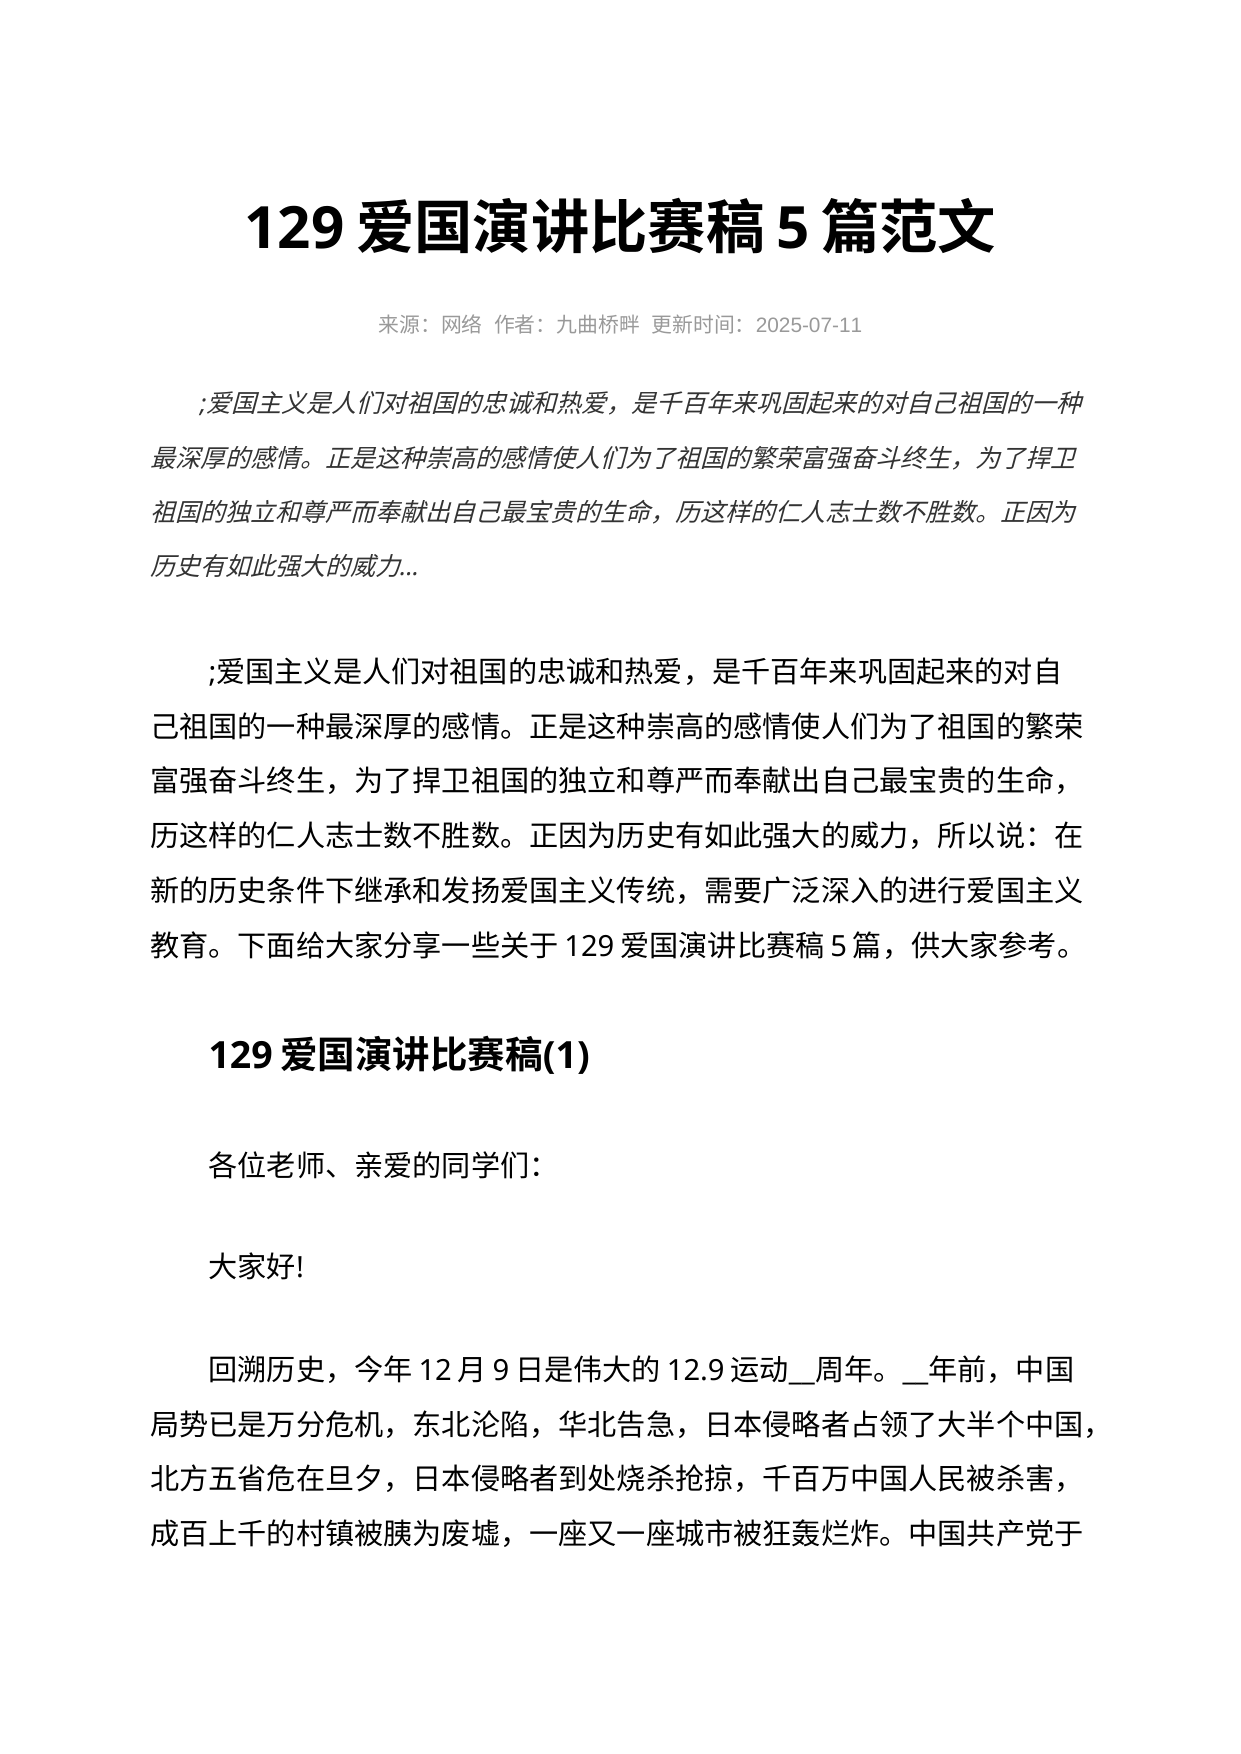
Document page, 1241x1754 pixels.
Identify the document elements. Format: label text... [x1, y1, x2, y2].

text ;爱国主义是人们对祖国的忠诚和热爱，是千百年来巩固起来的对自己祖国的一种最深厚的感情。正是这种崇高的感情使人们为了祖国的繁荣富强奋斗终生，为了捍卫祖国的独立和尊严而奉献出自己最宝贵的生命，历这样的仁人志士数不胜数。正因为历史有如此强大的威力... [150, 384, 1090, 583]
text ;爱国主义是人们对祖国的忠诚和热爱，是千百年来巩固起来的对自己祖国的一种最深厚的感情。正是这种崇高的感情使人们为了祖国的繁荣富强奋斗终生，为了捍卫祖国的独立和尊严而奉献出自己最宝贵的生命，历这样的仁人志士数不胜数。正因为历史有如此强大的威力，所以说：在新的历史条件下继承和发扬爱国主义传统，需要广泛深入的进行爱国主义教育。下面给大家分享一些关于129爱国演讲比赛稿5篇，供大家参考。 [150, 648, 1090, 965]
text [150, 1346, 1090, 1553]
text 来源：网络 作者：九曲桥畔 更新时间：2025-07-11 [150, 313, 1090, 337]
text 129爱国演讲比赛稿(1) [150, 1025, 1090, 1079]
subtitle 129爱国演讲比赛稿5篇范文 [150, 181, 1090, 266]
text 大家好! [150, 1244, 1090, 1286]
text 各位老师、亲爱的同学们： [150, 1142, 1090, 1184]
